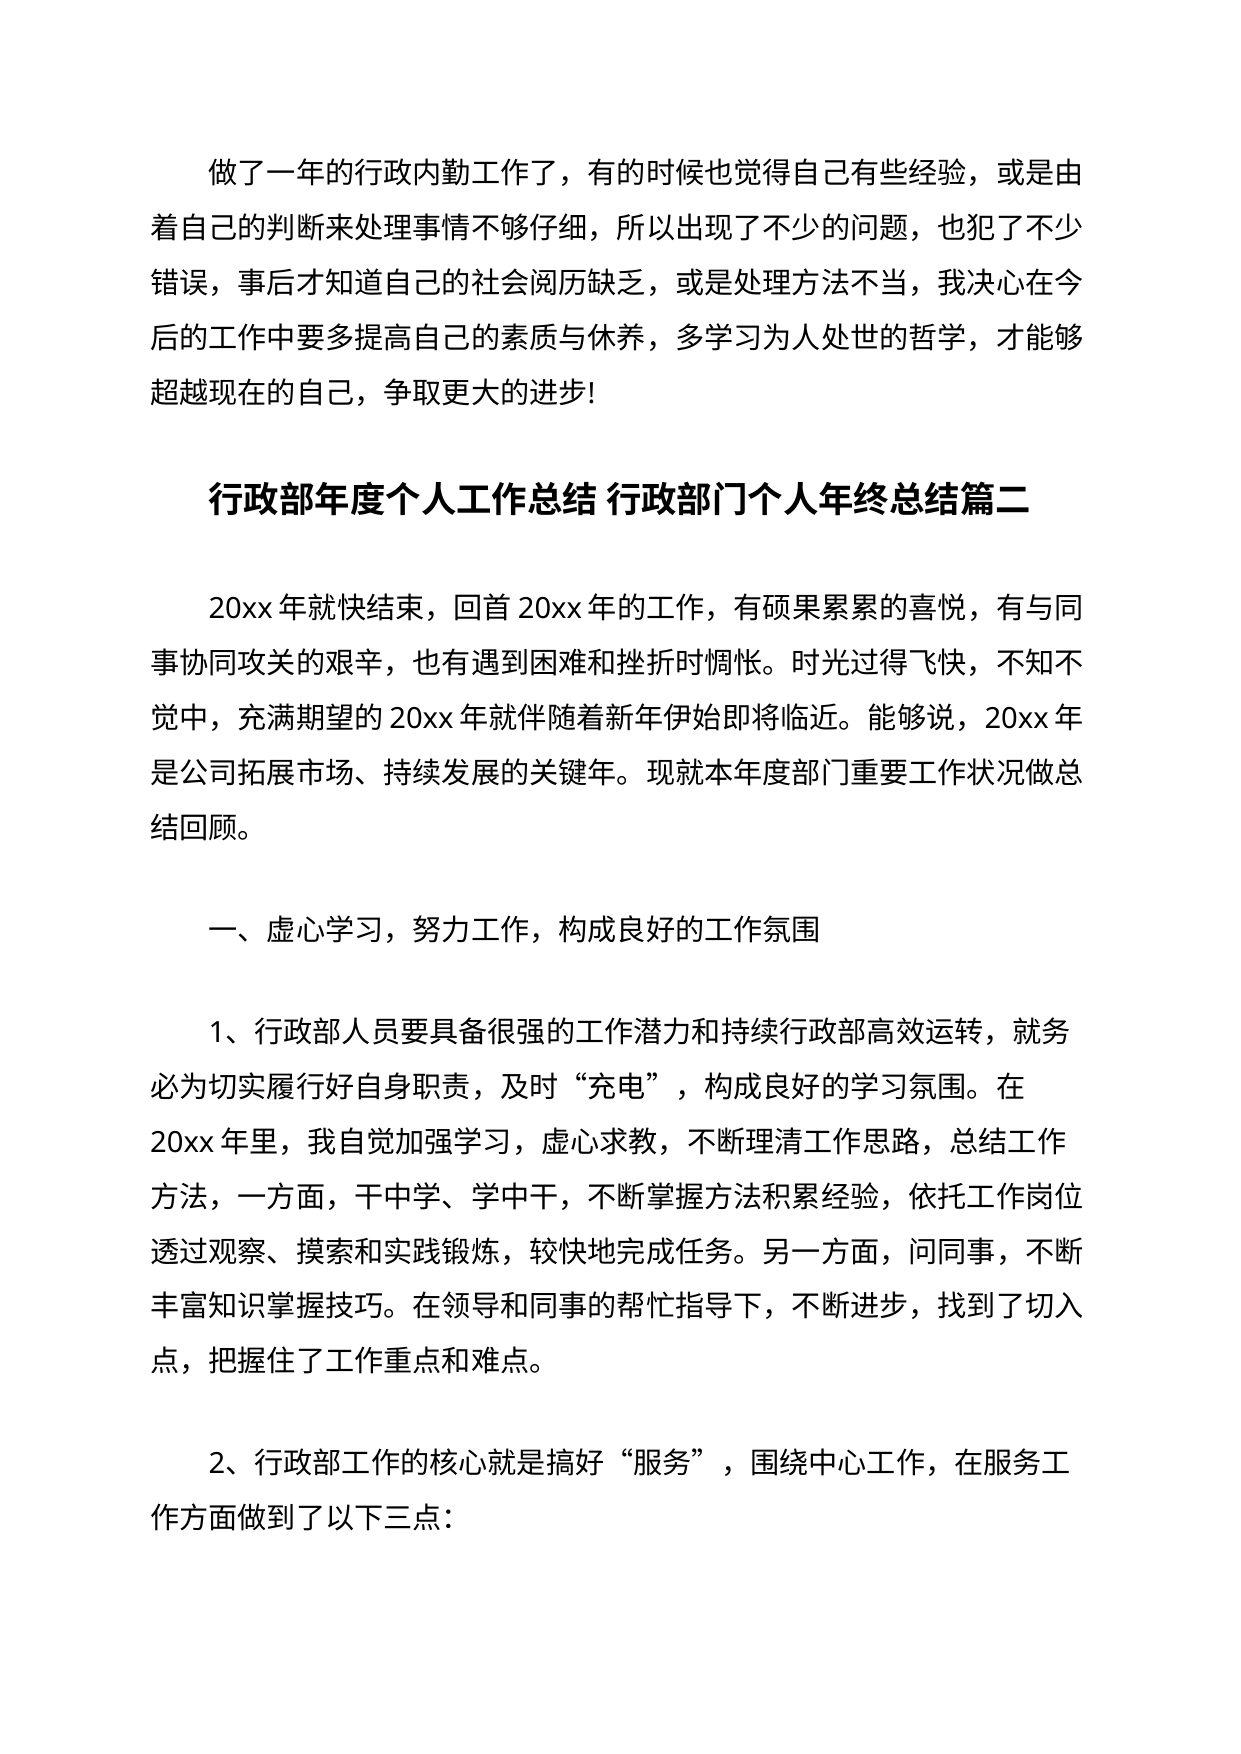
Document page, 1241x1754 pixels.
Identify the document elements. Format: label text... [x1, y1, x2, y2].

text 行政部年度个人工作总结 行政部门个人年终总结篇二 [150, 472, 1090, 523]
text 1、行政部人员要具备很强的工作潜力和持续行政部高效运转，就务必为切实履行好自身职责，及时“充电”，构成良好的学习氛围。在20xx年里，我自觉加强学习，虚心求教，不断理清工作思路，总结工作方法，一方面，干中学、学中干，不断掌握方法积累经验，依托工作岗位透过观察、摸索和实践锻炼，较快地完成任务。另一方面，问同事，不断丰富知识掌握技巧。在领导和同事的帮忙指导下，不断进步，找到了切入点，把握住了工作重点和难点。 [150, 1008, 1090, 1380]
text 一、虚心学习，努力工作，构成良好的工作氛围 [150, 907, 1090, 949]
text 做了一年的行政内勤工作了，有的时候也觉得自己有些经验，或是由着自己的判断来处理事情不够仔细，所以出现了不少的问题，也犯了不少错误，事后才知道自己的社会阅历缺乏，或是处理方法不当，我决心在今后的工作中要多提高自己的素质与休养，多学习为人处世的哲学，才能够超越现在的自己，争取更大的进步! [150, 150, 1090, 412]
text 2、行政部工作的核心就是搞好“服务”，围绕中心工作，在服务工作方面做到了以下三点： [150, 1440, 1090, 1537]
text 20xx年就快结束，回首20xx年的工作，有硕果累累的喜悦，有与同事协同攻关的艰辛，也有遇到困难和挫折时惆怅。时光过得飞快，不知不觉中，充满期望的20xx年就伴随着新年伊始即将临近。能够说，20xx年是公司拓展市场、持续发展的关键年。现就本年度部门重要工作状况做总结回顾。 [150, 585, 1090, 847]
